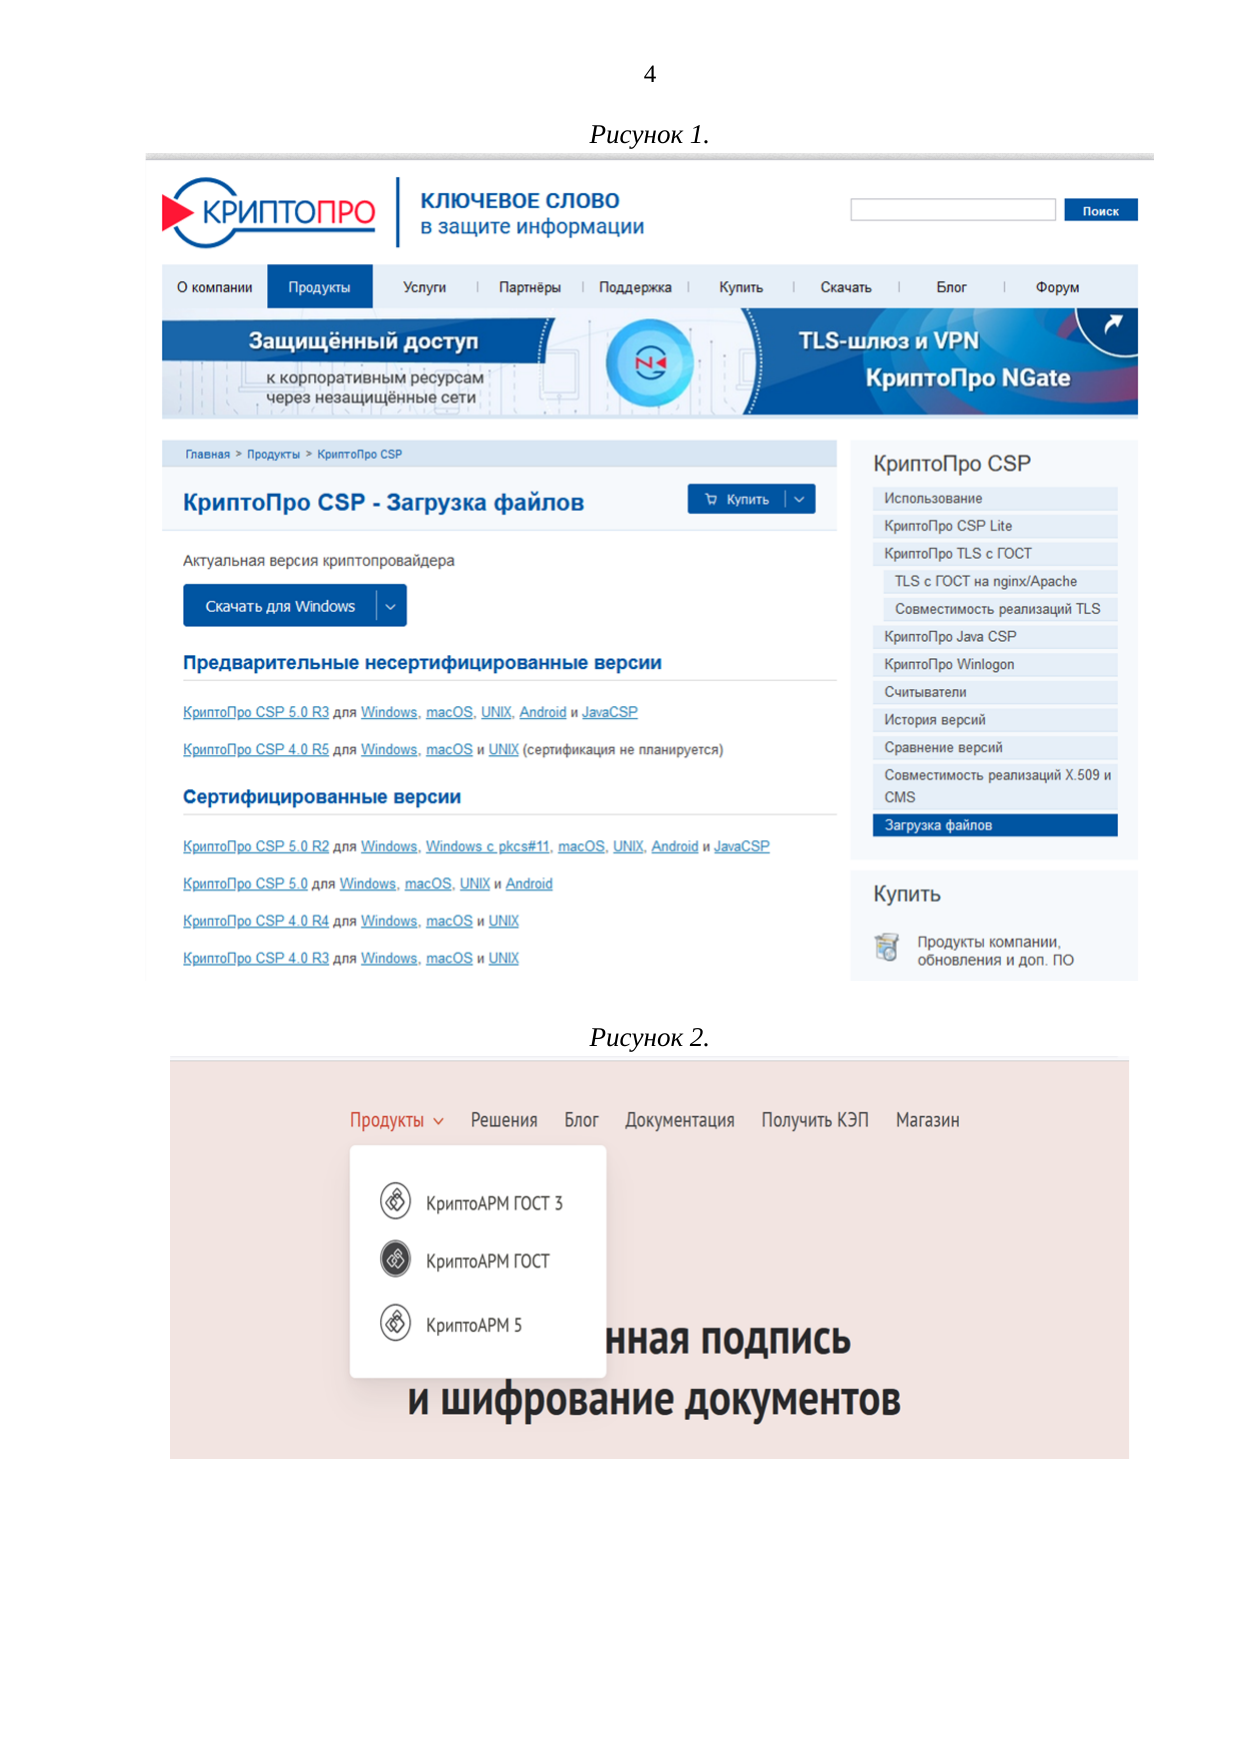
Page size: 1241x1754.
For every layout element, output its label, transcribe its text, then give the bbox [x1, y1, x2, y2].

picture [170, 1056, 1130, 1459]
picture [145, 153, 1154, 981]
text Рисунок 1. [118, 118, 1181, 149]
text Рисунок 2. [118, 1021, 1181, 1052]
